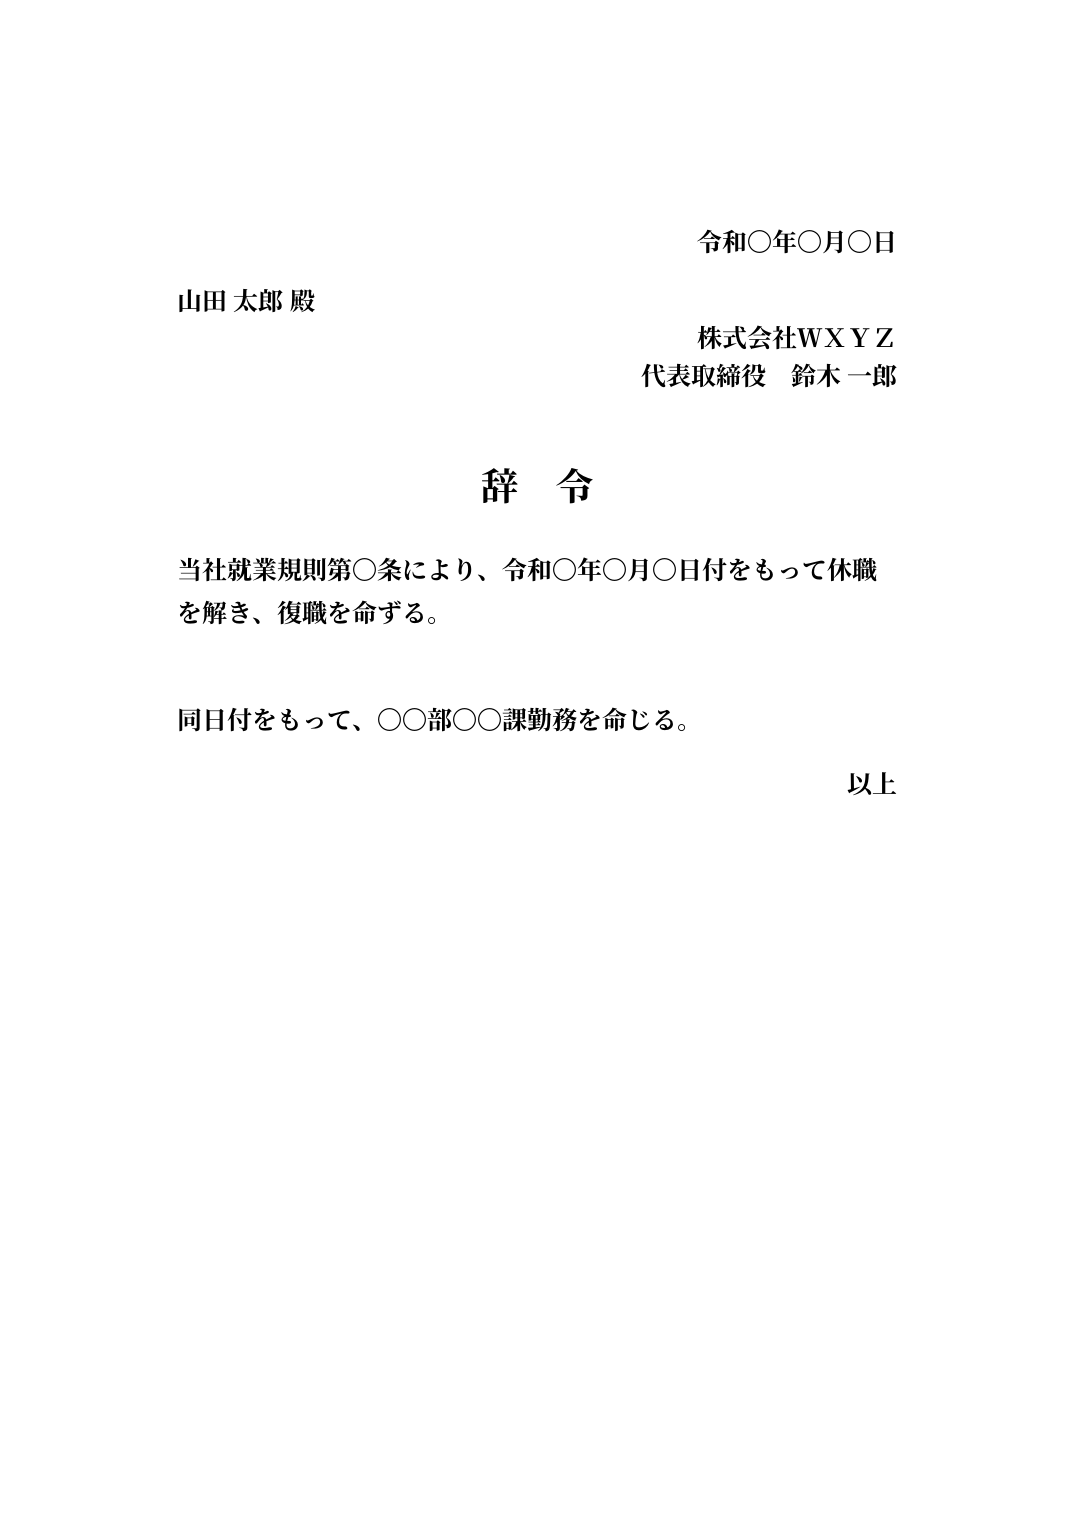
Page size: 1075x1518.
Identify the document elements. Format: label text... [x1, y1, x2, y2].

text 辞 令 [177, 446, 898, 521]
text 以上 [177, 764, 898, 801]
text 当社就業規則第〇条により、令和〇年〇月〇日付をもって休職を解き、復職を命ずる。 [177, 550, 898, 674]
text 株式会社ＷＸＹＺ 代表取締役 鈴木 一郎 [177, 318, 898, 393]
text 同日付をもって、〇〇部〇〇課勤務を命じる。 [177, 700, 898, 738]
text 令和〇年〇月〇日 [177, 222, 898, 260]
text 山田 太郎 殿 [177, 281, 898, 318]
